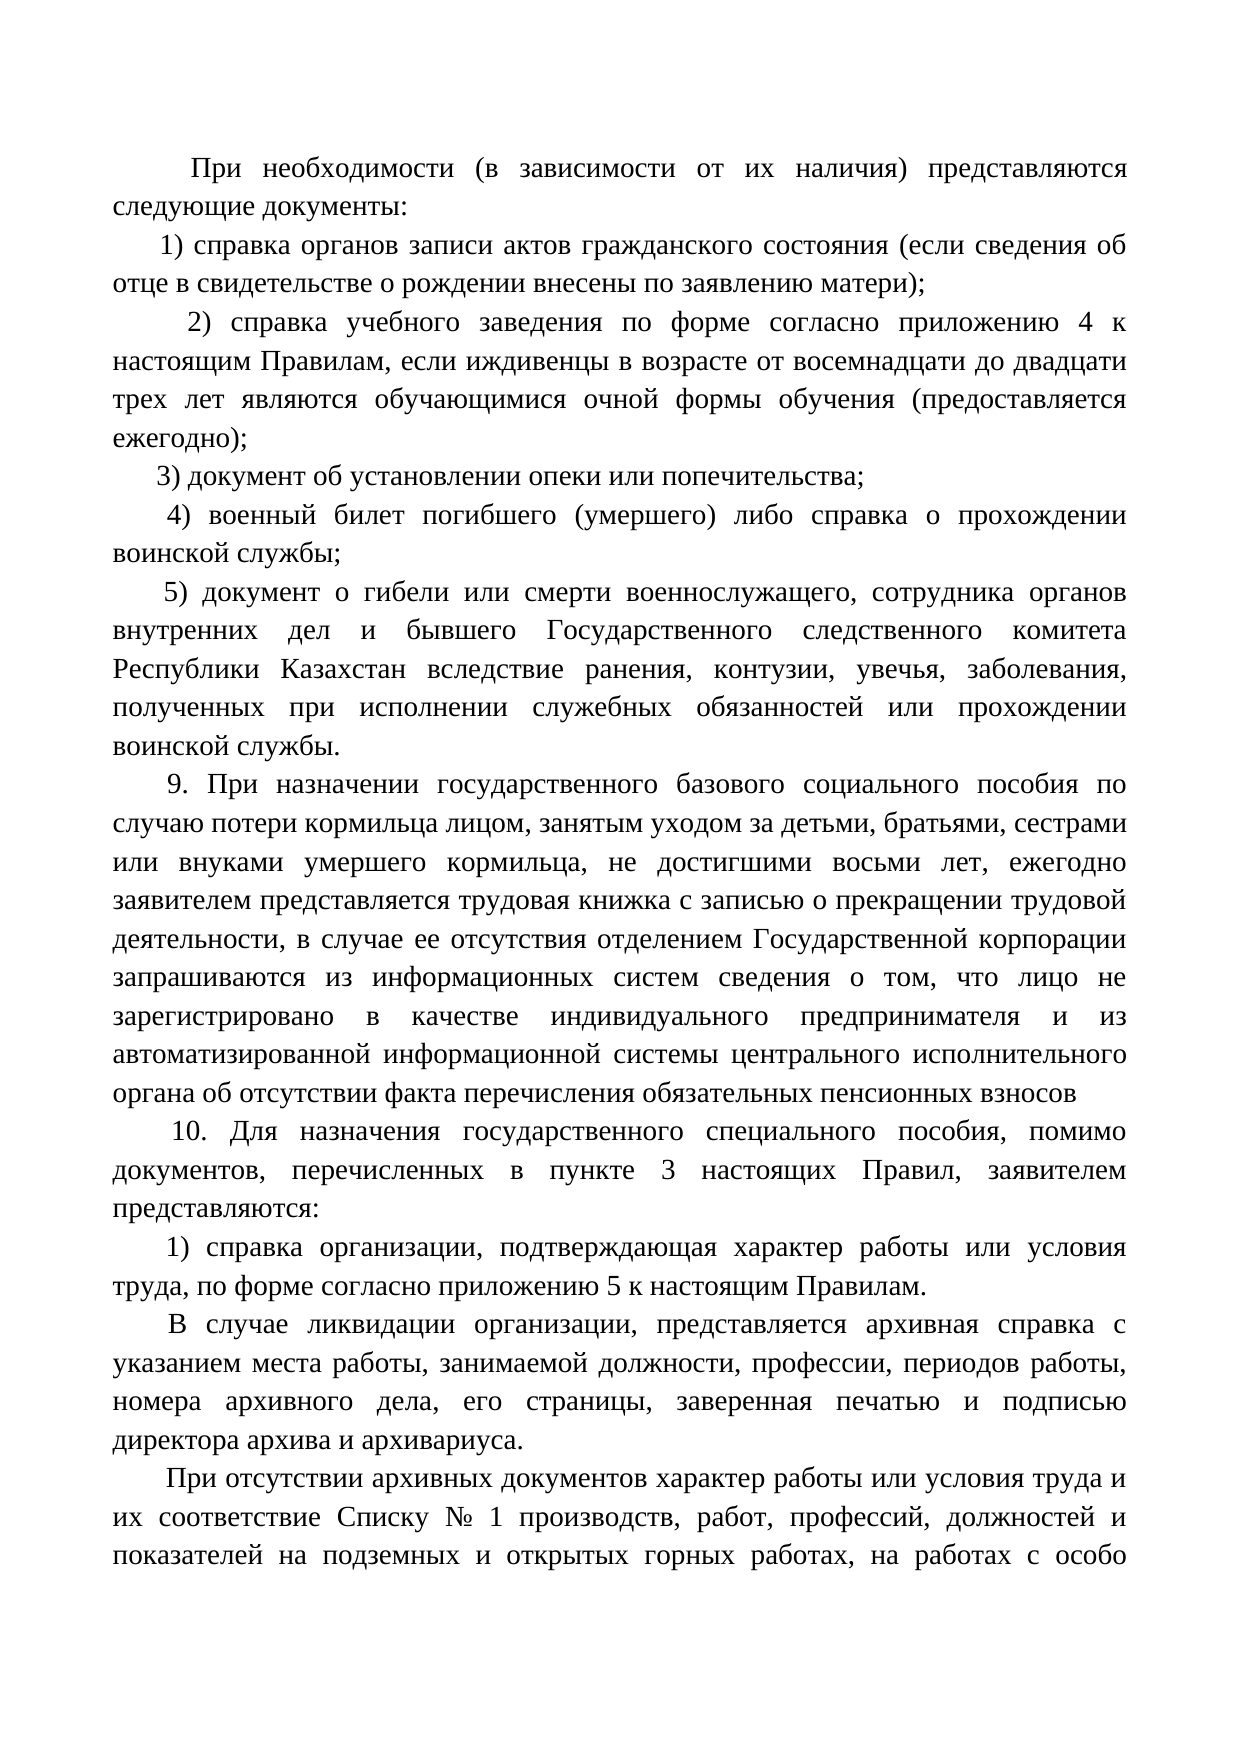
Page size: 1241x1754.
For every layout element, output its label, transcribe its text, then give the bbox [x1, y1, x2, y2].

text 3) документ об установлении опеки или попечительства; [112, 458, 1128, 492]
text 9. При назначении государственного базового социального пособия по случаю потери кормильца лицом, занятым уходом за детьми, братьями, сестрами или внуками умершего кормильца, не достигшими восьми лет, ежегодно заявителем представляется трудовая книжка с записью о прекращении трудовой деятельности, в случае ее отсутствия отделением Государственной корпорации запрашиваются из информационных систем сведения о том, что лицо не зарегистрировано в качестве индивидуального предпринимателя и из автоматизированной информационной системы центрального исполнительного органа об отсутствии факта перечисления обязательных пенсионных взносов [112, 767, 1128, 1108]
text 1) справка организации, подтверждающая характер работы или условия труда, по форме согласно приложению 5 к настоящим Правилам. [112, 1229, 1128, 1301]
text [112, 1460, 1128, 1571]
text 1) справка органов записи актов гражданского состояния (если сведения об отце в свидетельстве о рождении внесены по заявлению матери); [112, 227, 1128, 299]
text 4) военный билет погибшего (умершего) либо справка о прохождении воинской службы; [112, 497, 1128, 569]
text 5) документ о гибели или смерти военнослужащего, сотрудника органов внутренних дел и бывшего Государственного следственного комитета Республики Казахстан вследствие ранения, контузии, увечья, заболевания, полученных при исполнении служебных обязанностей или прохождении воинской службы. [112, 574, 1128, 762]
text При необходимости (в зависимости от их наличия) представляются следующие документы: [112, 150, 1128, 222]
text 2) справка учебного заведения по форме согласно приложению 4 к настоящим Правилам, если иждивенцы в возрасте от восемнадцати до двадцати трех лет являются обучающимися очной формы обучения (предоставляется ежегодно); [112, 304, 1128, 453]
text В случае ликвидации организации, представляется архивная справка с указанием места работы, занимаемой должности, профессии, периодов работы, номера архивного дела, его страницы, заверенная печатью и подписью директора архива и архивариуса. [112, 1306, 1128, 1455]
text 10. Для назначения государственного специального пособия, помимо документов, перечисленных в пункте 3 настоящих Правил, заявителем представляются: [112, 1113, 1128, 1224]
